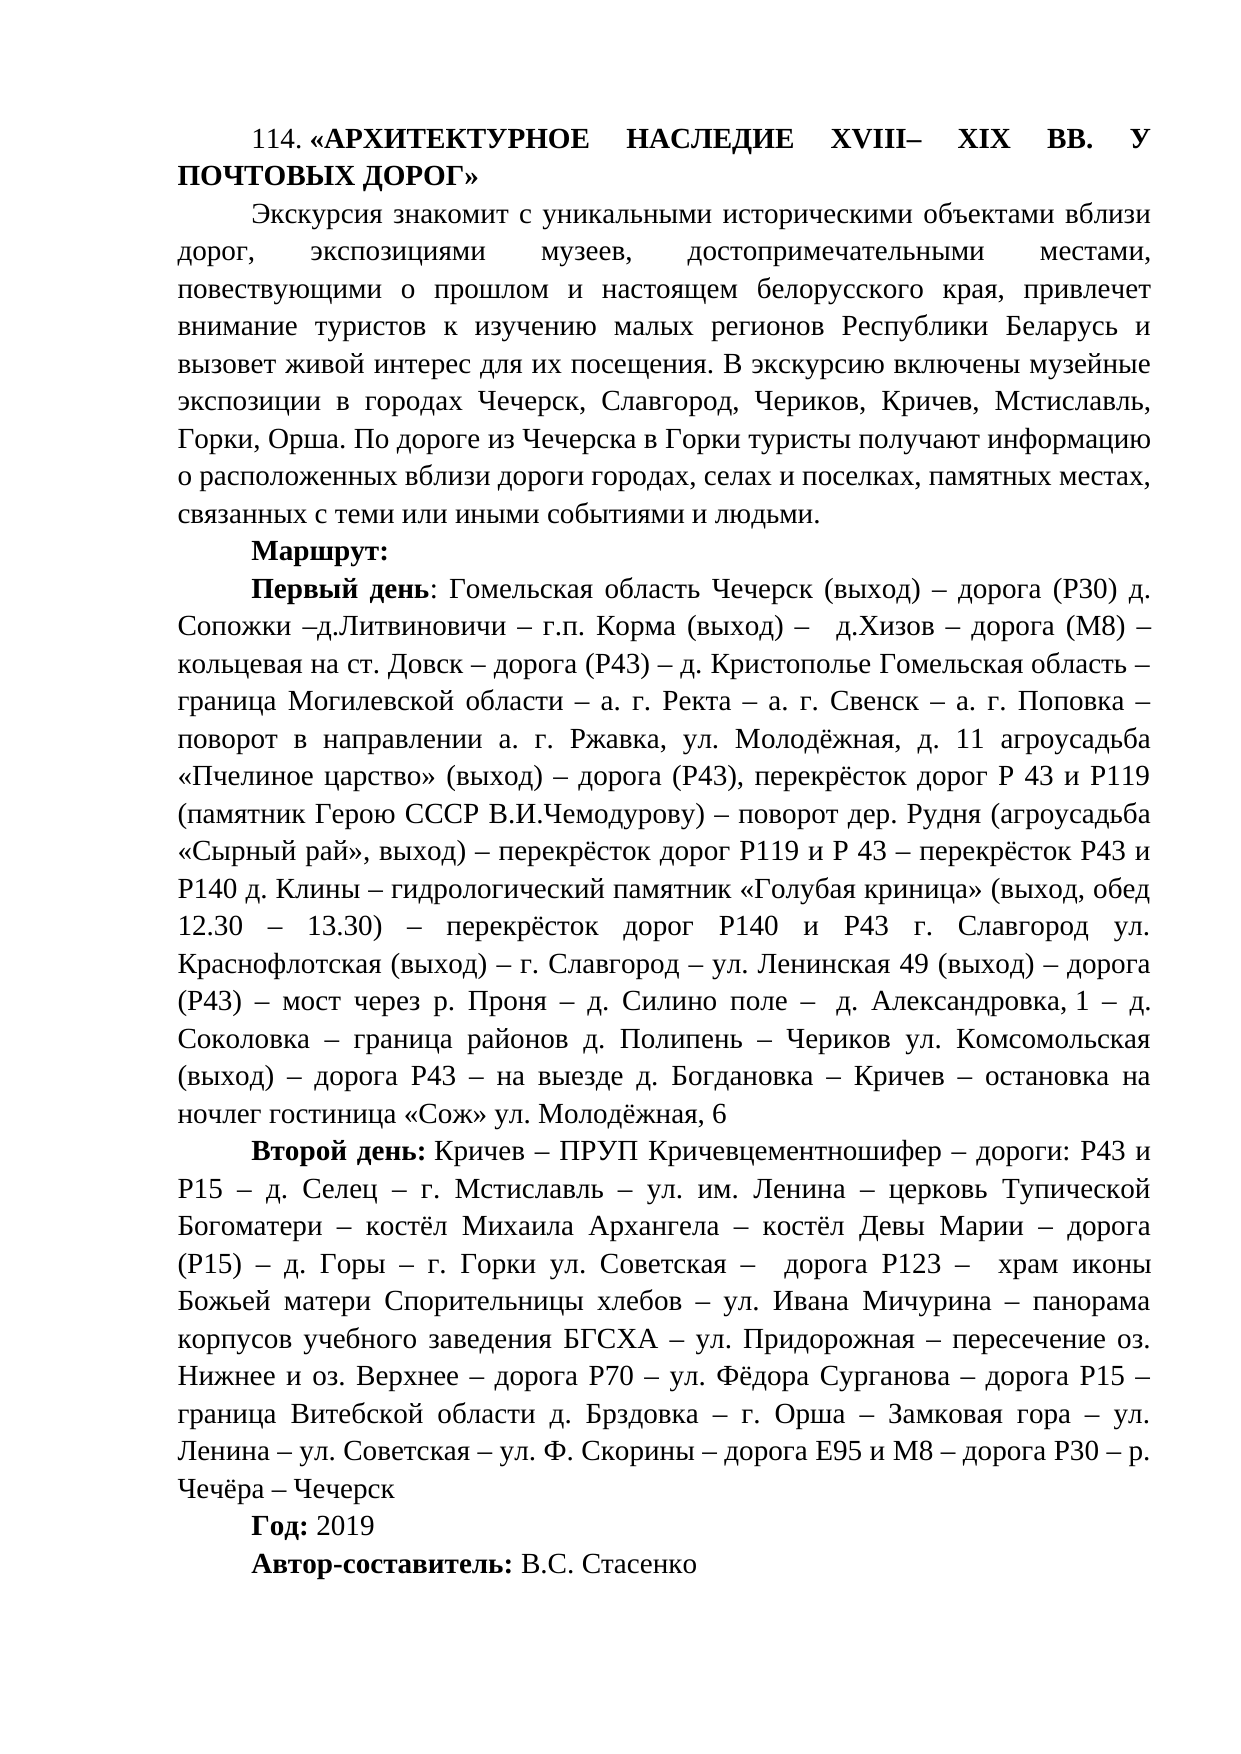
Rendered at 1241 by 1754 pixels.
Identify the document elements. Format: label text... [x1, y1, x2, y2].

text 114. «АРХИТЕКТУРНОЕ НАСЛЕДИЕ XVIII– XIX ВВ. У ПОЧТОВЫХ ДОРОГ» [177, 118, 1152, 193]
text Второй день: Кричев – ПРУП Кричевцементношифер – дороги: Р43 и Р15 – д. Селец – г. Мстиславль – ул. им. Ленина – церковь Тупической Богоматери – костёл Михаила Архангела – костёл Девы Марии – дорога (Р15) – д. Горы – г. Горки ул. Советская – дорога Р123 – храм иконы Божьей матери Спорительницы хлебов – ул. Ивана Мичурина – панорама корпусов учебного заведения БГСХА – ул. Придорожная – пересечение оз. Нижнее и оз. Верхнее – дорога Р70 – ул. Фёдора Сурганова – дорога Р15 – граница Витебской области д. Брздовка – г. Орша – Замковая гора – ул. Ленина – ул. Советская – ул. Ф. Скорины – дорога Е95 и М8 – дорога Р30 – р. Чечёра – Чечерск [177, 1131, 1152, 1506]
text Год: 2019 [177, 1506, 1152, 1543]
text Экскурсия знакомит с уникальными историческими объектами вблизи дорог, экспозициями музеев, достопримечательными местами, повествующими о прошлом и настоящем белорусского края, привлечет внимание туристов к изучению малых регионов Республики Беларусь и вызовет живой интерес для их посещения. В экскурсию включены музейные экспозиции в городах Чечерск, Славгород, Чериков, Кричев, Мстиславль, Горки, Орша. По дороге из Чечерска в Горки туристы получают информацию о расположенных вблизи дороги городах, селах и поселках, памятных местах, связанных с теми или иными событиями и людьми. [177, 193, 1152, 531]
text Маршрут: [177, 531, 1152, 568]
text Первый день: Гомельская область Чечерск (выход) – дорога (Р30) д. Сопожки –д.Литвиновичи – г.п. Корма (выход) – д.Хизов – дорога (М8) – кольцевая на ст. Довск – дорога (Р43) – д. Кристополье Гомельская область – граница Могилевской области – а. г. Ректа – а. г. Свенск – а. г. Поповка – поворот в направлении а. г. Ржавка, ул. Молодёжная, д. 11 агроусадьба «Пчелиное царство» (выход) – дорога (Р43), перекрёсток дорог Р 43 и Р119 (памятник Герою СССР В.И.Чемодурову) – поворот дер. Рудня (агроусадьба «Сырный рай», выход) – перекрёсток дорог Р119 и Р 43 – перекрёсток Р43 и Р140 д. Клины – гидрологический памятник «Голубая криница» (выход, обед 12.30 – 13.30) – перекрёсток дорог Р140 и Р43 г. Славгород ул. Краснофлотская (выход) – г. Славгород – ул. Ленинская 49 (выход) – дорога (Р43) – мост через р. Проня – д. Силино поле – д. Александровка, 1 – д. Соколовка – граница районов д. Полипень – Чериков ул. Комсомольская (выход) – дорога Р43 – на выезде д. Богдановка – Кричев – остановка на ночлег гостиница «Сож» ул. Молодёжная, 6 [177, 568, 1152, 1131]
text Автор-составитель: В.С. Стасенко [177, 1543, 1152, 1581]
